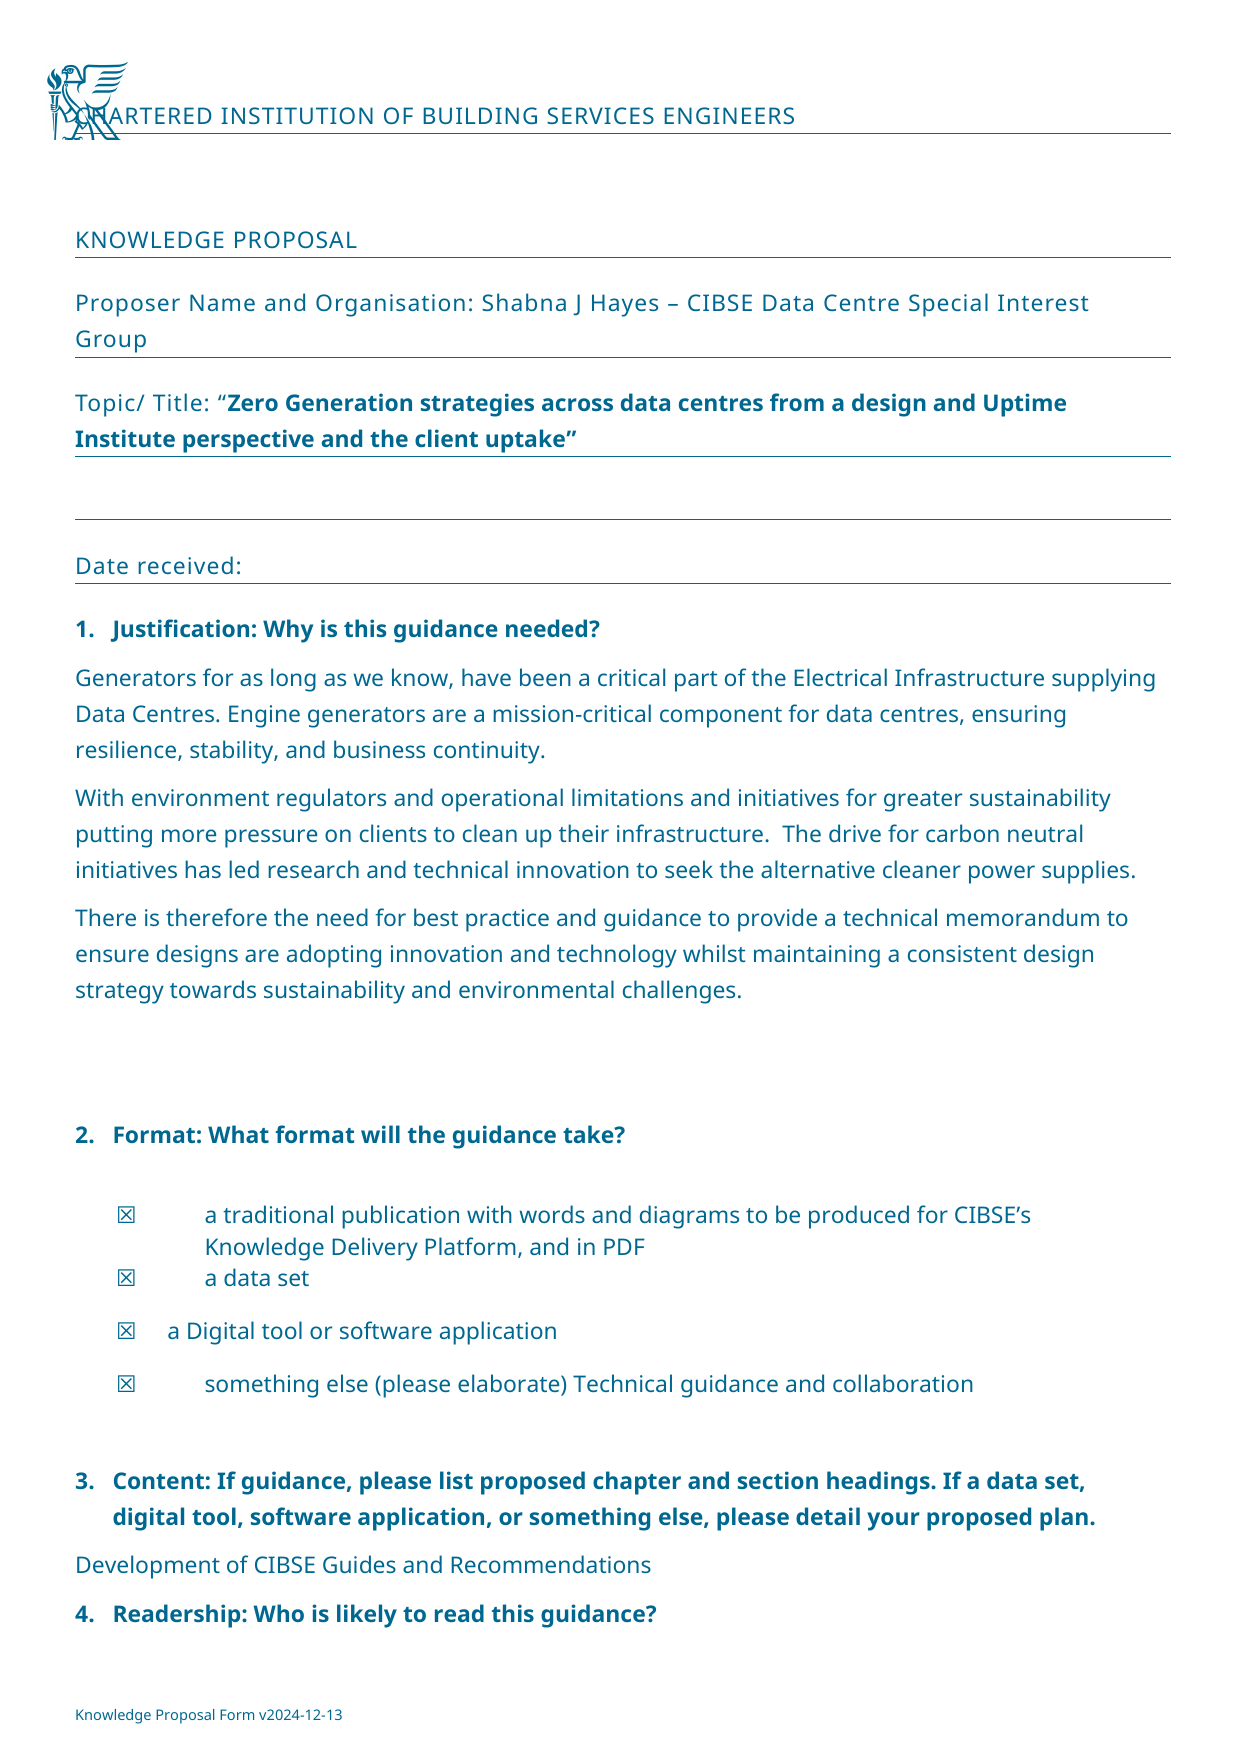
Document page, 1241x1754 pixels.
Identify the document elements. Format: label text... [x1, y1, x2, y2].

picture [79, 110, 87, 122]
picture [118, 1322, 135, 1337]
subtitle Date received: [75, 550, 1171, 583]
picture [118, 135, 128, 140]
table_cell [105, 1315, 193, 1368]
subtitle KNOWLEDGE PROPOSAL [75, 224, 1171, 257]
picture [118, 1206, 135, 1221]
table_cell a data set [193, 1262, 1164, 1315]
picture [43, 62, 128, 140]
picture [118, 1269, 135, 1284]
table_header a traditional publication with words and diagrams to be produced for CIBSE’s Knowledge Delivery Platform, and in PDF [193, 1199, 1164, 1262]
picture [165, 1712, 170, 1720]
picture [76, 135, 91, 140]
subtitle Topic/ Title: “Zero Generation strategies across data centres from a design and Uptime Institute perspective and the client uptake” [75, 387, 1171, 456]
list Justification: Why is this guidance needed? [75, 613, 1165, 644]
picture [95, 117, 109, 132]
picture [92, 125, 98, 132]
picture [85, 1712, 92, 1720]
text Development of CIBSE Guides and Recommendations [75, 1549, 1165, 1581]
table_header [105, 1199, 193, 1262]
picture [78, 125, 90, 132]
picture [267, 1709, 273, 1717]
list Format: What format will the guidance take? [75, 1119, 1165, 1151]
picture [68, 69, 80, 80]
table_cell [105, 1368, 193, 1421]
picture [204, 1712, 210, 1720]
table_cell a Digital tool or software application [193, 1315, 1164, 1368]
picture [95, 135, 104, 140]
list Content: If guidance, please list proposed chapter and section headings. If a data set, digital tool, software application, or something else, please detail your proposed plan. [75, 1465, 1165, 1532]
table_cell something else (please elaborate) Technical guidance and collaboration [193, 1368, 1164, 1421]
text With environment regulators and operational limitations and initiatives for greater sustainability putting more pressure on clients to clean up their infrastructure. The drive for carbon neutral initiatives has led research and technical innovation to seek the alternative cleaner power supplies. [75, 782, 1165, 885]
text Generators for as long as we know, have been a critical part of the Electrical Infrastructure supplying Data Centres. Engine generators are a mission-critical component for data centres, ensuring resilience, stability, and business continuity. [75, 662, 1165, 765]
subtitle Proposer Name and Organisation: Shabna J Hayes – CIBSE Data Centre Special Interest Group [75, 287, 1171, 357]
picture [118, 1375, 135, 1390]
table_cell [105, 1262, 193, 1315]
list Readership: Who is likely to read this guidance? [75, 1598, 1165, 1629]
text There is therefore the need for best practice and guidance to provide a technical memorandum to ensure designs are adopting innovation and technology whilst maintaining a consistent design strategy towards sustainability and environmental challenges. [75, 902, 1165, 1005]
